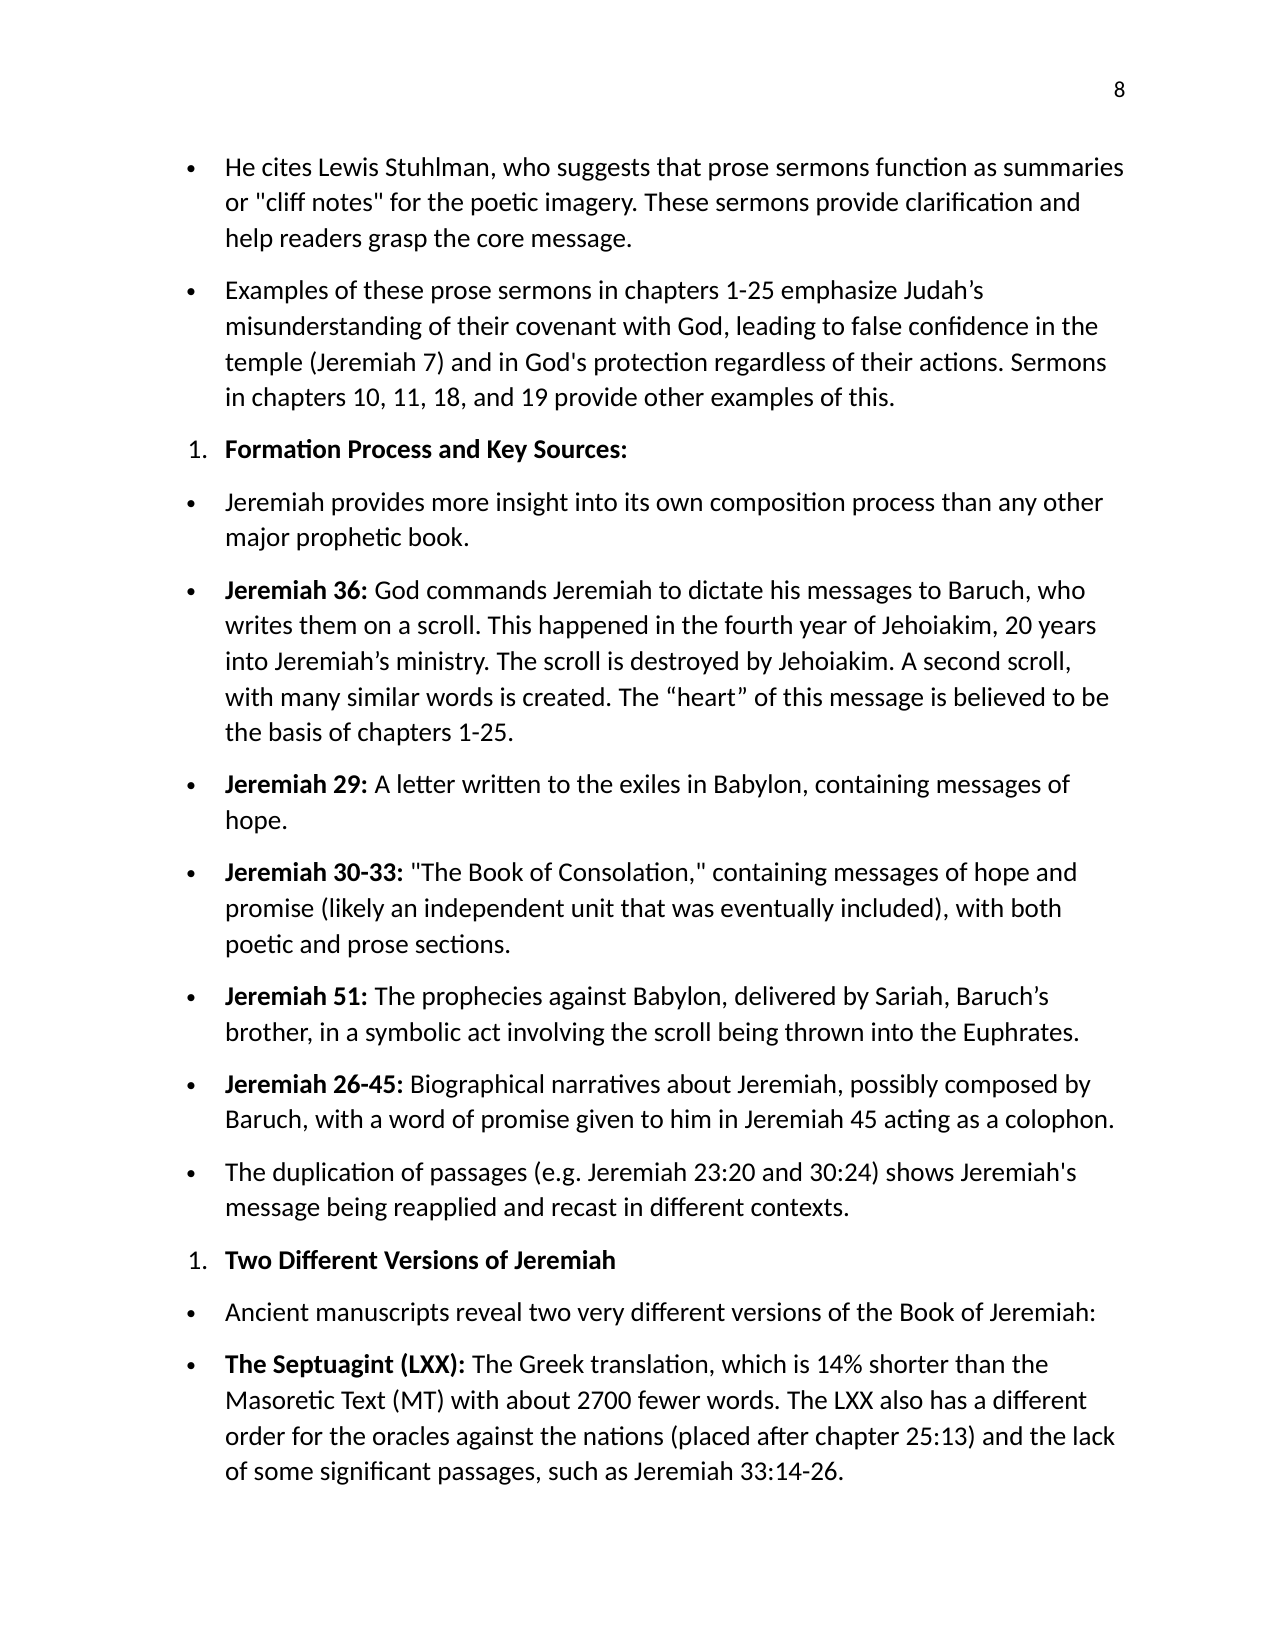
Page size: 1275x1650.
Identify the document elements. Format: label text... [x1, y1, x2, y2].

list Jeremiah 29: A letter written to the exiles in Babylon, containing messages of hope. [187, 768, 1125, 836]
list Two Different Versions of Jeremiah [187, 1243, 1125, 1276]
list Jeremiah 36: God commands Jeremiah to dictate his messages to Baruch, who writes them on a scroll. This happened in the fourth year of Jehoiakim, 20 years into Jeremiah’s ministry. The scroll is destroyed by Jehoiakim. A second scroll, with many similar words is created. The “heart” of this message is believed to be the basis of chapters 1-25. [187, 573, 1125, 748]
list The Septuagint (LXX): The Greek translation, which is 14% shorter than the Masoretic Text (MT) with about 2700 fewer words. The LXX also has a different order for the oracles against the nations (placed after chapter 25:13) and the lack of some significant passages, such as Jeremiah 33:14-26. [187, 1347, 1125, 1487]
list Jeremiah 26-45: Biographical narratives about Jeremiah, possibly composed by Baruch, with a word of promise given to him in Jeremiah 45 acting as a colophon. [187, 1067, 1125, 1136]
list Formation Process and Key Sources: [187, 433, 1125, 466]
list Jeremiah provides more insight into its own composition process than any other major prophetic book. [187, 485, 1125, 554]
list Ancient manuscripts reveal two very different versions of the Book of Jeremiah: [187, 1295, 1125, 1328]
list Jeremiah 30-33: "The Book of Consolation," containing messages of hope and promise (likely an independent unit that was eventually included), with both poetic and prose sections. [187, 856, 1125, 960]
list Examples of these prose sermons in chapters 1-25 emphasize Judah’s misunderstanding of their covenant with God, leading to false confidence in the temple (Jeremiah 7) and in God's protection regardless of their actions. Sermons in chapters 10, 11, 18, and 19 provide other examples of this. [187, 273, 1125, 413]
list He cites Lewis Stuhlman, who suggests that prose sermons function as summaries or "cliff notes" for the poetic imagery. These sermons provide clarification and help readers grasp the core message. [187, 150, 1125, 254]
list Jeremiah 51: The prophecies against Babylon, delivered by Sariah, Baruch’s brother, in a symbolic act involving the scroll being thrown into the Euphrates. [187, 979, 1125, 1048]
list The duplication of passages (e.g. Jeremiah 23:20 and 30:24) shows Jeremiah's message being reapplied and recast in different contexts. [187, 1155, 1125, 1224]
